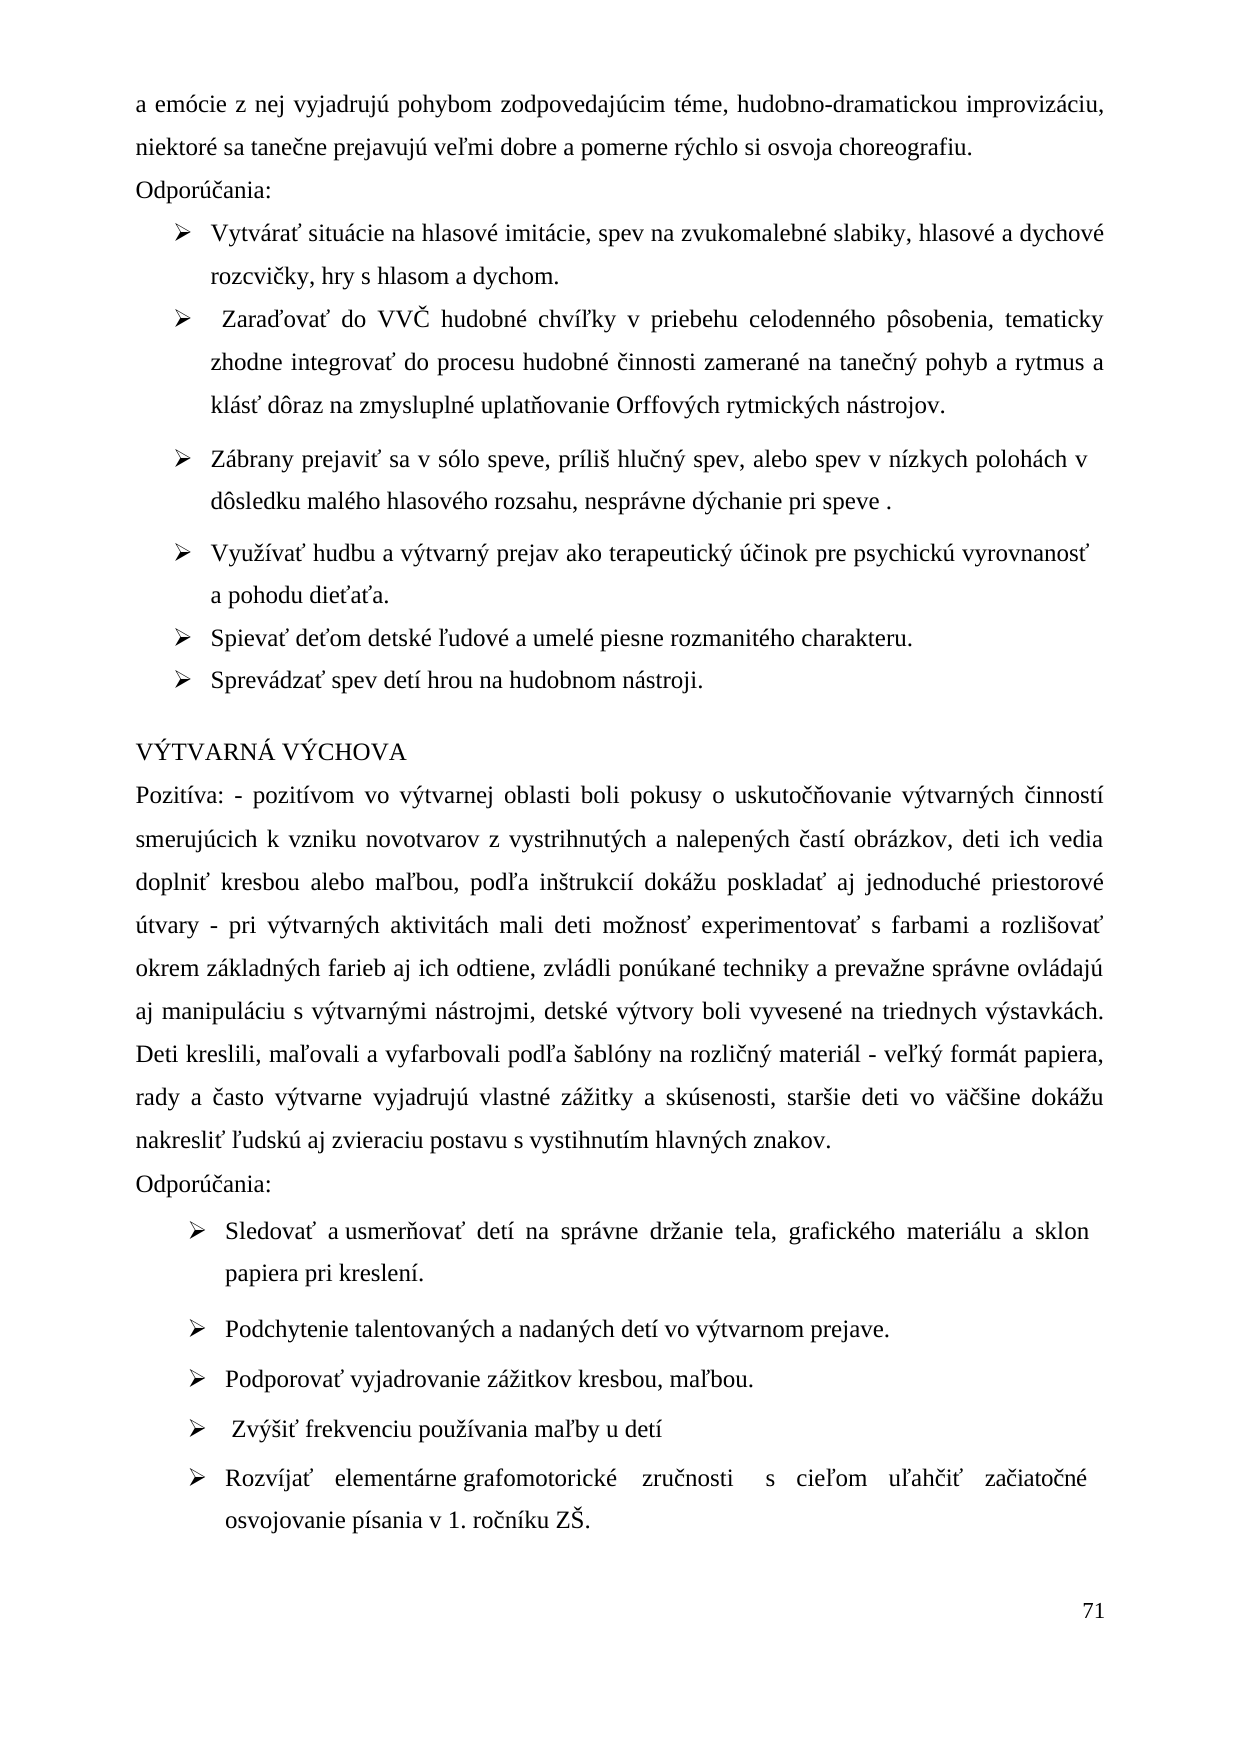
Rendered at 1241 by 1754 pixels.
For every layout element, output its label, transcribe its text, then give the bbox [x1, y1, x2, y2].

list Rozvíjať elementárne grafomotorické zručnosti s cieľom uľahčiť začiatočné osvojovanie písania v 1. ročníku ZŠ. [187, 1463, 1090, 1534]
text a emócie z nej vyjadrujú pohybom zodpovedajúcim téme, hudobno-dramatickou improvizáciu, niektoré sa tanečne prejavujú veľmi dobre a pomerne rýchlo si osvoja choreografiu. [135, 89, 1105, 161]
list Zvýšiť frekvenciu používania maľby u detí [187, 1414, 1090, 1442]
list Využívať hudbu a výtvarný prejav ako terapeutický účinok pre psychickú vyrovnanosť a pohodu dieťaťa. [173, 538, 1090, 608]
list Podchytenie talentovaných a nadaných detí vo výtvarnom prejave. [187, 1314, 1090, 1343]
list Zábrany prejaviť sa v sólo speve, príliš hlučný spev, alebo spev v nízkych polohách v dôsledku malého hlasového rozsahu, nesprávne dýchanie pri speve . [173, 444, 1090, 514]
list Zaraďovať do VVČ hudobné chvíľky v priebehu celodenného pôsobenia, tematicky zhodne integrovať do procesu hudobné činnosti zamerané na tanečný pohyb a rytmus a klásť dôraz na zmysluplné uplatňovanie Orffových rytmických nástrojov. [173, 304, 1105, 419]
list Podporovať vyjadrovanie zážitkov kresbou, maľbou. [187, 1364, 1090, 1393]
text Pozitíva: - pozitívom vo výtvarnej oblasti boli pokusy o uskutočňovanie výtvarných činností smerujúcich k vzniku novotvarov z vystrihnutých a nalepených častí obrázkov, deti ich vedia doplniť kresbou alebo maľbou, podľa inštrukcií dokážu poskladať aj jednoduché priestorové útvary - pri výtvarných aktivitách mali deti možnosť experimentovať s farbami a rozlišovať okrem základných farieb aj ich odtiene, zvládli ponúkané techniky a prevažne správne ovládajú aj manipuláciu s výtvarnými nástrojmi, detské výtvory boli vyvesené na triednych výstavkách. Deti kreslili, maľovali a vyfarbovali podľa šablóny na rozličný materiál - veľký formát papiera, rady a často výtvarne vyjadrujú vlastné zážitky a skúsenosti, staršie deti vo väčšine dokážu nakresliť ľudskú aj zvieraciu postavu s vystihnutím hlavných znakov. [135, 781, 1105, 1154]
list Sprevádzať spev detí hrou na hudobnom nástroji. [173, 666, 1105, 694]
list Spievať deťom detské ľudové a umelé piesne rozmanitého charakteru. [173, 623, 1105, 651]
text VÝTVARNÁ VÝCHOVA [135, 737, 1105, 766]
text Odporúčania: [135, 175, 1105, 204]
list Sledovať a usmerňovať detí na správne držanie tela, grafického materiálu a sklon papiera pri kreslení. [187, 1216, 1090, 1287]
text Odporúčania: [135, 1169, 1105, 1197]
list Vytvárať situácie na hlasové imitácie, spev na zvukomalebné slabiky, hlasové a dychové rozcvičky, hry s hlasom a dychom. [173, 218, 1105, 290]
